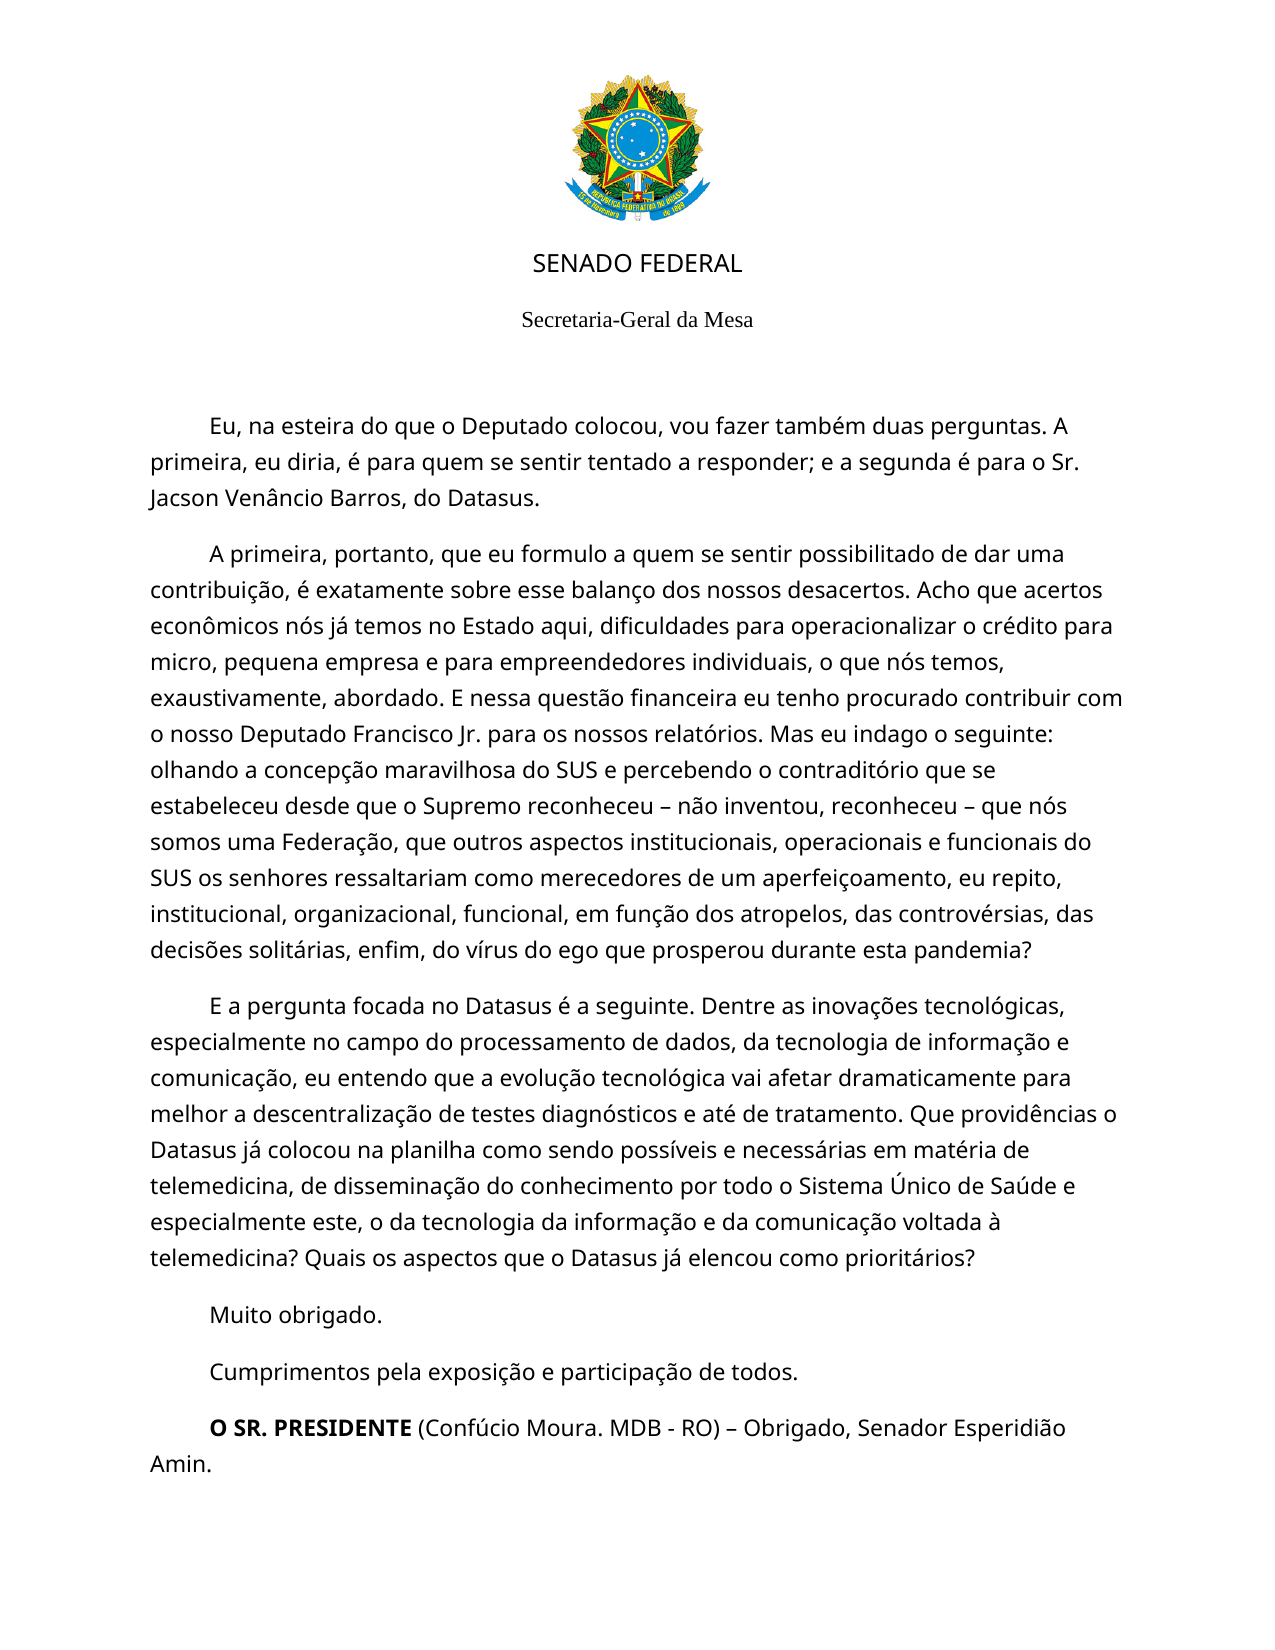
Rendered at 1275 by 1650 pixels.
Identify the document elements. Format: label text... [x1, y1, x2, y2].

text Muito obrigado. [150, 1299, 1125, 1330]
text Eu, na esteira do que o Deputado colocou, vou fazer também duas perguntas. A primeira, eu diria, é para quem se sentir tentado a responder; e a segunda é para o Sr. Jacson Venâncio Barros, do Datasus. [150, 409, 1125, 513]
picture [564, 75, 711, 221]
text O SR. PRESIDENTE (Confúcio Moura. MDB - RO) – Obrigado, Senador Esperidião Amin. [150, 1412, 1125, 1479]
text A primeira, portanto, que eu formulo a quem se sentir possibilitado de dar uma contribuição, é exatamente sobre esse balanço dos nossos desacertos. Acho que acertos econômicos nós já temos no Estado aqui, dificuldades para operacionalizar o crédito para micro, pequena empresa e para empreendedores individuais, o que nós temos, exaustivamente, abordado. E nessa questão financeira eu tenho procurado contribuir com o nosso Deputado Francisco Jr. para os nossos relatórios. Mas eu indago o seguinte: olhando a concepção maravilhosa do SUS e percebendo o contraditório que se estabeleceu desde que o Supremo reconheceu – não inventou, reconheceu – que nós somos uma Federação, que outros aspectos institucionais, operacionais e funcionais do SUS os senhores ressaltariam como merecedores de um aperfeiçoamento, eu repito, institucional, organizacional, funcional, em função dos atropelos, das controvérsias, das decisões solitárias, enfim, do vírus do ego que prosperou durante esta pandemia? [150, 538, 1125, 965]
text Cumprimentos pela exposição e participação de todos. [150, 1355, 1125, 1387]
text E a pergunta focada no Datasus é a seguinte. Dentre as inovações tecnológicas, especialmente no campo do processamento de dados, da tecnologia de informação e comunicação, eu entendo que a evolução tecnológica vai afetar dramaticamente para melhor a descentralização de testes diagnósticos e até de tratamento. Que providências o Datasus já colocou na planilha como sendo possíveis e necessárias em matéria de telemedicina, de disseminação do conhecimento por todo o Sistema Único de Saúde e especialmente este, o da tecnologia da informação e da comunicação voltada à telemedicina? Quais os aspectos que o Datasus já elencou como prioritários? [150, 990, 1125, 1273]
